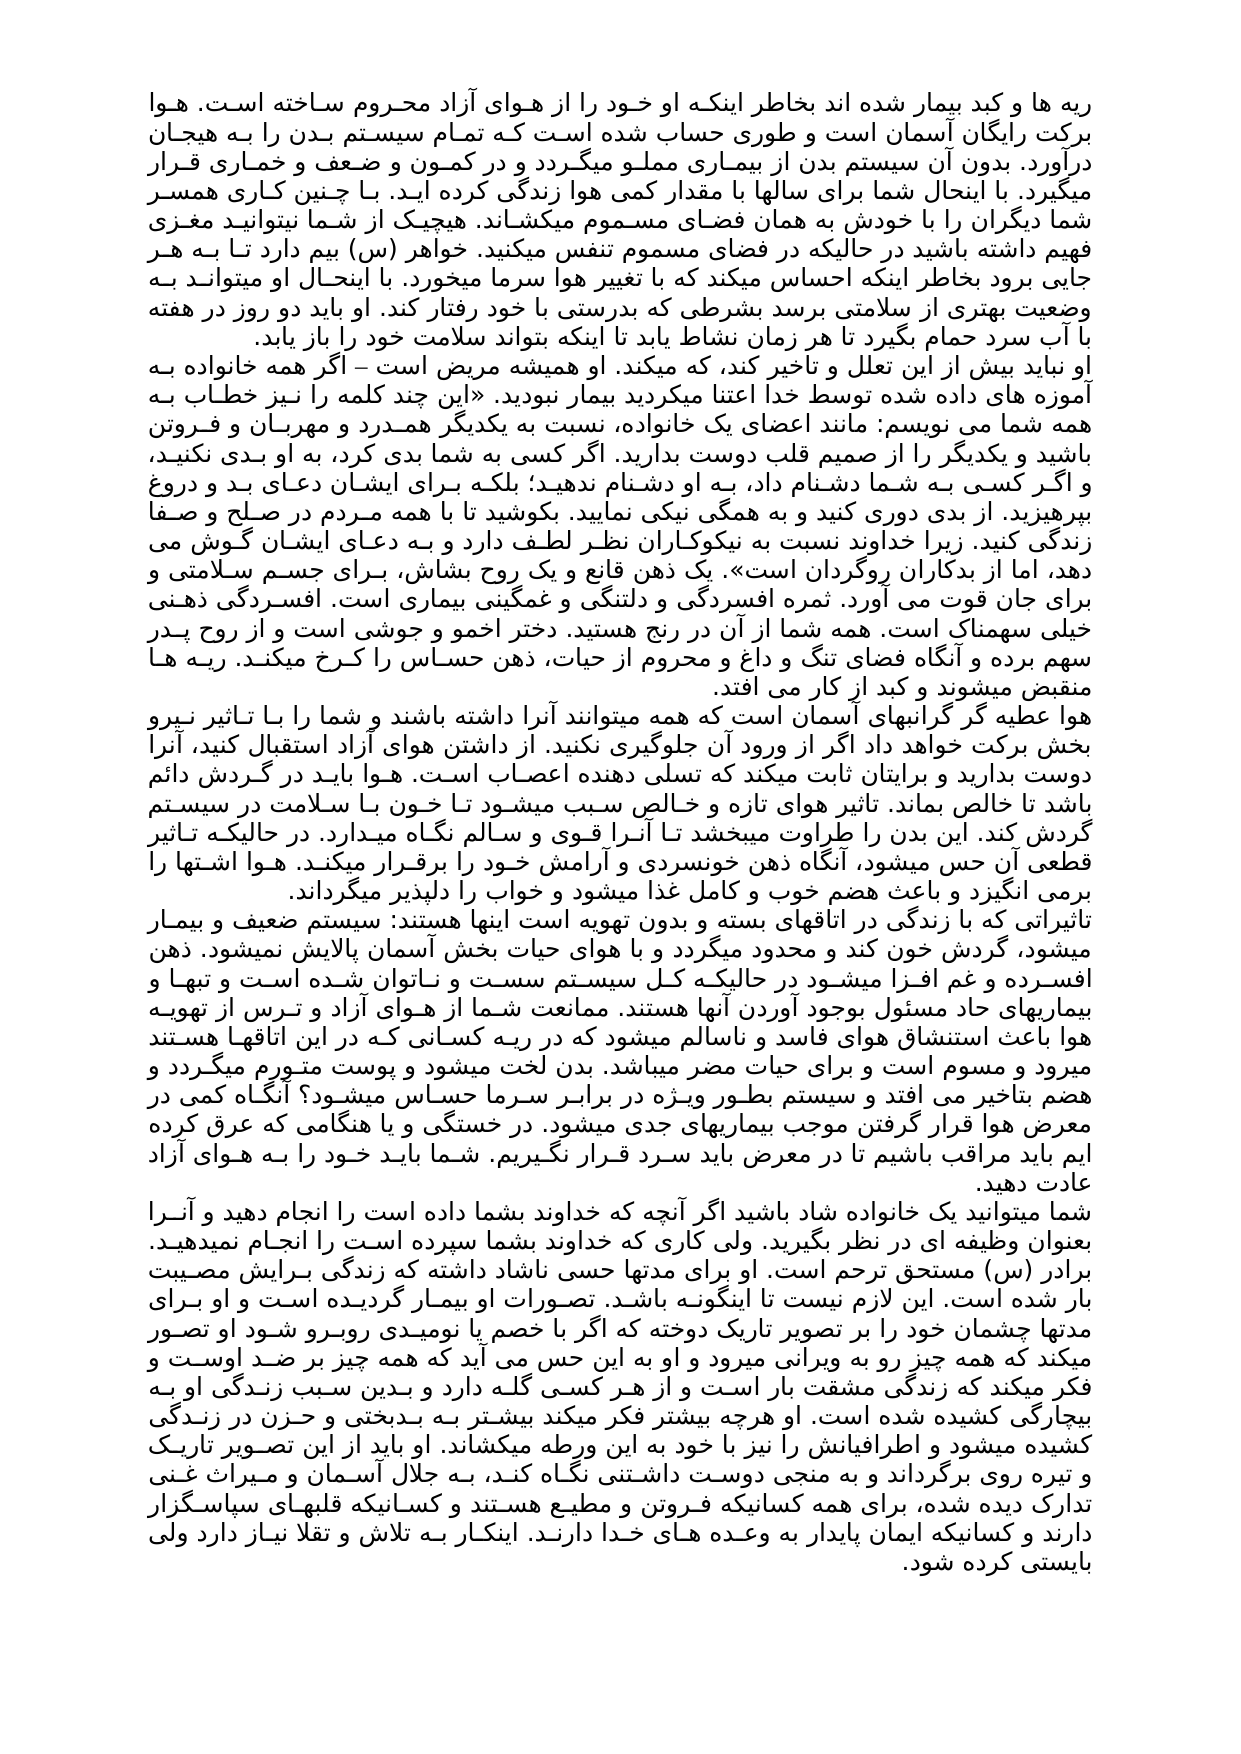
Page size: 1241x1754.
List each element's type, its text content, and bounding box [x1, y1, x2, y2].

text تاثیراتی که با زندگی در اتاقهای بسته و بدون تهویه است اینها هستند: سیستم ضعیف و بیمار میشود، گردش خون کند و محدود میگردد و با هوای حیات بخش آسمان پالایش نمیشود. ذهن افسرده و غم افزا میشود در حالیکه کل سیستم سست و ناتوان شده است و تبها و بیماریهای حاد مسئول بوجود آوردن آنها هستند. ممانعت شما از هوای آزاد و ترس از تهویه هوا باعث استنشاق هوای فاسد و ناسالم میشود که در ریه کسانی که در این اتاقها هستند میرود و مسوم است و برای حیات مضر میباشد. بدن لخت میشود و پوست متورم میگردد و هضم بتاخیر می افتد و سیستم بطور ویژه در برابر سرما حساس میشود؟ آنگاه کمی در معرض هوا قرار گرفتن موجب بیماریهای جدی میشود. در خستگی و یا هنگامی که عرق کرده ایم باید مراقب باشیم تا در معرض باید سرد قرار نگیریم. شما باید خود را به هوای آزاد عادت دهید. [148, 905, 1092, 1197]
text او نباید بیش از این تعلل و تاخیر کند، که میکند. او همیشه مریض است – اگر همه خانواده به آموزه های داده شده توسط خدا اعتنا میکردید بیمار نبودید. «این چند کلمه را نیز خطاب به همه شما می نویسم: مانند اعضای یک خانواده، نسبت به یکدیگر همدرد و مهربان و فروتن باشید و یکدیگر را از صمیم قلب دوست بدارید. اگر کسی به شما بدی کرد، به او بدی نکنید، و اگر کسی به شما دشنام داد، به او دشنام ندهید؛ بلکه برای ایشان دعای بد و دروغ بپرهیزید. از بدی دوری کنید و به همگی نیکی نمایید. بکوشید تا با همه مردم در صلح و صفا زندگی کنید. زیرا خداوند نسبت به نیکوکاران نظر لطف دارد و به دعای ایشان گوش می دهد، اما از بدکاران روگردان است». یک ذهن قانع و یک روح بشاش، برای جسم سلامتی و برای جان قوت می آورد. ثمره افسردگی و دلتنگی و غمگینی بیماری است. افسردگی ذهنی خیلی سهمناک است. همه شما از آن در رنج هستید. دختر اخمو و جوشی است و از روح پدر سهم برده و آنگاه فضای تنگ و داغ و محروم از حیات، ذهن حساس را کرخ میکند. ریه ها منقبض میشوند و کبد از کار می افتد. [148, 351, 1092, 701]
text شما میتوانید یک خانواده شاد باشید اگر آنچه که خداوند بشما داده است را انجام دهید و آنرا بعنوان وظیفه ای در نظر بگیرید. ولی کاری که خداوند بشما سپرده است را انجام نمیدهید. برادر (س) مستحق ترحم است. او برای مدتها حسی ناشاد داشته که زندگی برایش مصیبت بار شده است. این لازم نیست تا اینگونه باشد. تصورات او بیمار گردیده است و او برای مدتها چشمان خود را بر تصویر تاریک دوخته که اگر با خصم یا نومیدی روبرو شود او تصور میکند که همه چیز رو به ویرانی میرود و او به این حس می آید که همه چیز بر ضد اوست و فکر میکند که زندگی مشقت بار است و از هر کسی گله دارد و بدین سبب زندگی او به بیچارگی کشیده شده است. او هرچه بیشتر فکر میکند بیشتر به بدبختی و حزن در زندگی کشیده میشود و اطرافیانش را نیز با خود به این ورطه میکشاند. او باید از این تصویر تاریک و تیره روی برگرداند و به منجی دوست داشتنی نگاه کند، به جلال آسمان و میراث غنی تدارک دیده شده، برای همه کسانیکه فروتن و مطیع هستند و کسانیکه قلبهای سپاسگزار دارند و کسانیکه ایمان پایدار به وعده های خدا دارند. اینکار به تلاش و تقلا نیاز دارد ولی بایستی کرده شود. [148, 1197, 1092, 1576]
text ریه ها و کبد بیمار شده اند بخاطر اینکه او خود را از هوای آزاد محروم ساخته است. هوا برکت رایگان آسمان است و طوری حساب شده است که تمام سیستم بدن را به هیجان درآورد. بدون آن سیستم بدن از بیماری مملو میگردد و در کمون و ضعف و خماری قرار میگیرد. با اینحال شما برای سالها با مقدار کمی هوا زندگی کرده اید. با چنین کاری همسر شما دیگران را با خودش به همان فضای مسموم میکشاند. هیچیک از شما نیتوانید مغزی فهیم داشته باشید در حالیکه در فضای مسموم تنفس میکنید. خواهر (س) بیم دارد تا به هر جایی برود بخاطر اینکه احساس میکند که با تغییر هوا سرما میخورد. با اینحال او میتواند به وضعیت بهتری از سلامتی برسد بشرطی که بدرستی با خود رفتار کند. او باید دو روز در هفته با آب سرد حمام بگیرد تا هر زمان نشاط یابد تا اینکه بتواند سلامت خود را باز یابد. [148, 89, 1092, 351]
text هوا عطیه گر گرانبهای آسمان است که همه میتوانند آنرا داشته باشند و شما را با تاثیر نیرو بخش برکت خواهد داد اگر از ورود آن جلوگیری نکنید. از داشتن هوای آزاد استقبال کنید، آنرا دوست بدارید و برایتان ثابت میکند که تسلی دهنده اعصاب است. هوا باید در گردش دائم باشد تا خالص بماند. تاثیر هوای تازه و خالص سبب میشود تا خون با سلامت در سیستم گردش کند. این بدن را طراوت میبخشد تا آنرا قوی و سالم نگاه میدارد. در حالیکه تاثیر قطعی آن حس میشود، آنگاه ذهن خونسردی و آرامش خود را برقرار میکند. هوا اشتها را برمی انگیزد و باعث هضم خوب و کامل غذا میشود و خواب را دلپذیر میگرداند. [148, 701, 1092, 905]
